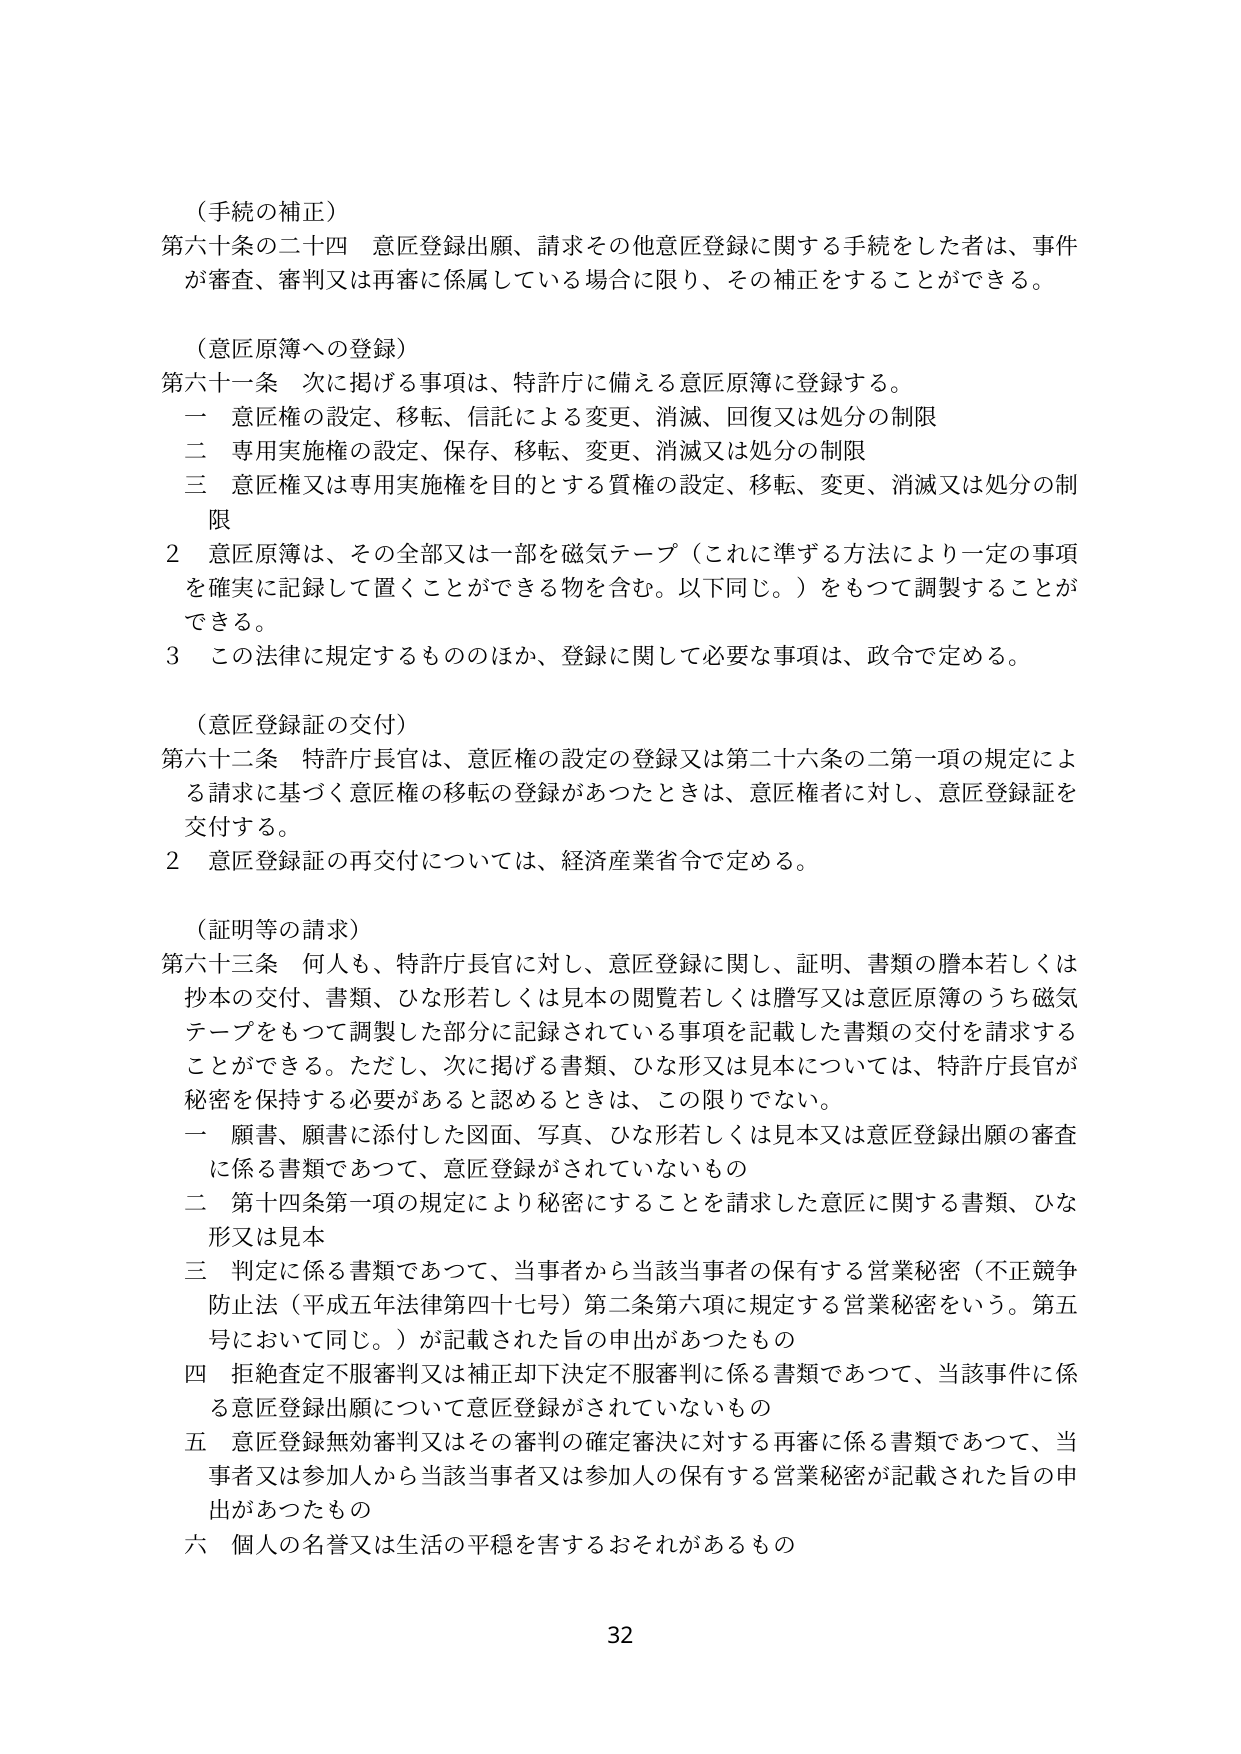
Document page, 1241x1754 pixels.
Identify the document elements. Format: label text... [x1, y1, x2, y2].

text 五 意匠登録無効審判又はその審判の確定審決に対する再審に係る書類であつて、当事者又は参加人から当該当事者又は参加人の保有する営業秘密が記載された旨の申出があつたもの [184, 1424, 1079, 1526]
text ２ 意匠登録証の再交付については、経済産業省令で定める。 [161, 843, 1079, 877]
text 二 第十四条第一項の規定により秘密にすることを請求した意匠に関する書類、ひな形又は見本 [184, 1184, 1079, 1253]
text （意匠原簿への登録） [184, 330, 1079, 364]
text 三 判定に係る書類であつて、当事者から当該当事者の保有する営業秘密（不正競争防止法（平成五年法律第四十七号）第二条第六項に規定する営業秘密をいう。第五号において同じ。）が記載された旨の申出があつたもの [184, 1253, 1079, 1355]
text （証明等の請求） [184, 911, 1079, 945]
text ３ この法律に規定するもののほか、登録に関して必要な事項は、政令で定める。 [161, 638, 1079, 672]
text （意匠登録証の交付） [184, 706, 1079, 740]
text 一 願書、願書に添付した図面、写真、ひな形若しくは見本又は意匠登録出願の審査に係る書類であつて、意匠登録がされていないもの [184, 1116, 1079, 1184]
text 六 個人の名誉又は生活の平穏を害するおそれがあるもの [184, 1526, 1079, 1560]
text 三 意匠権又は専用実施権を目的とする質権の設定、移転、変更、消滅又は処分の制限 [184, 467, 1079, 535]
text 第六十三条 何人も、特許庁長官に対し、意匠登録に関し、証明、書類の謄本若しくは抄本の交付、書類、ひな形若しくは見本の閲覧若しくは謄写又は意匠原簿のうち磁気テープをもつて調製した部分に記録されている事項を記載した書類の交付を請求することができる。ただし、次に掲げる書類、ひな形又は見本については、特許庁長官が秘密を保持する必要があると認めるときは、この限りでない。 [161, 945, 1079, 1116]
text （手続の補正） [184, 194, 1079, 228]
text 一 意匠権の設定、移転、信託による変更、消滅、回復又は処分の制限 [184, 399, 1079, 433]
text 第六十条の二十四 意匠登録出願、請求その他意匠登録に関する手続をした者は、事件が審査、審判又は再審に係属している場合に限り、その補正をすることができる。 [161, 228, 1079, 296]
text 四 拒絶査定不服審判又は補正却下決定不服審判に係る書類であつて、当該事件に係る意匠登録出願について意匠登録がされていないもの [184, 1355, 1079, 1424]
text 二 専用実施権の設定、保存、移転、変更、消滅又は処分の制限 [184, 433, 1079, 467]
text ２ 意匠原簿は、その全部又は一部を磁気テープ（これに準ずる方法により一定の事項を確実に記録して置くことができる物を含む。以下同じ。）をもつて調製することができる。 [161, 535, 1079, 638]
text 第六十一条 次に掲げる事項は、特許庁に備える意匠原簿に登録する。 [161, 364, 1079, 399]
text 第六十二条 特許庁長官は、意匠権の設定の登録又は第二十六条の二第一項の規定による請求に基づく意匠権の移転の登録があつたときは、意匠権者に対し、意匠登録証を交付する。 [161, 740, 1079, 843]
